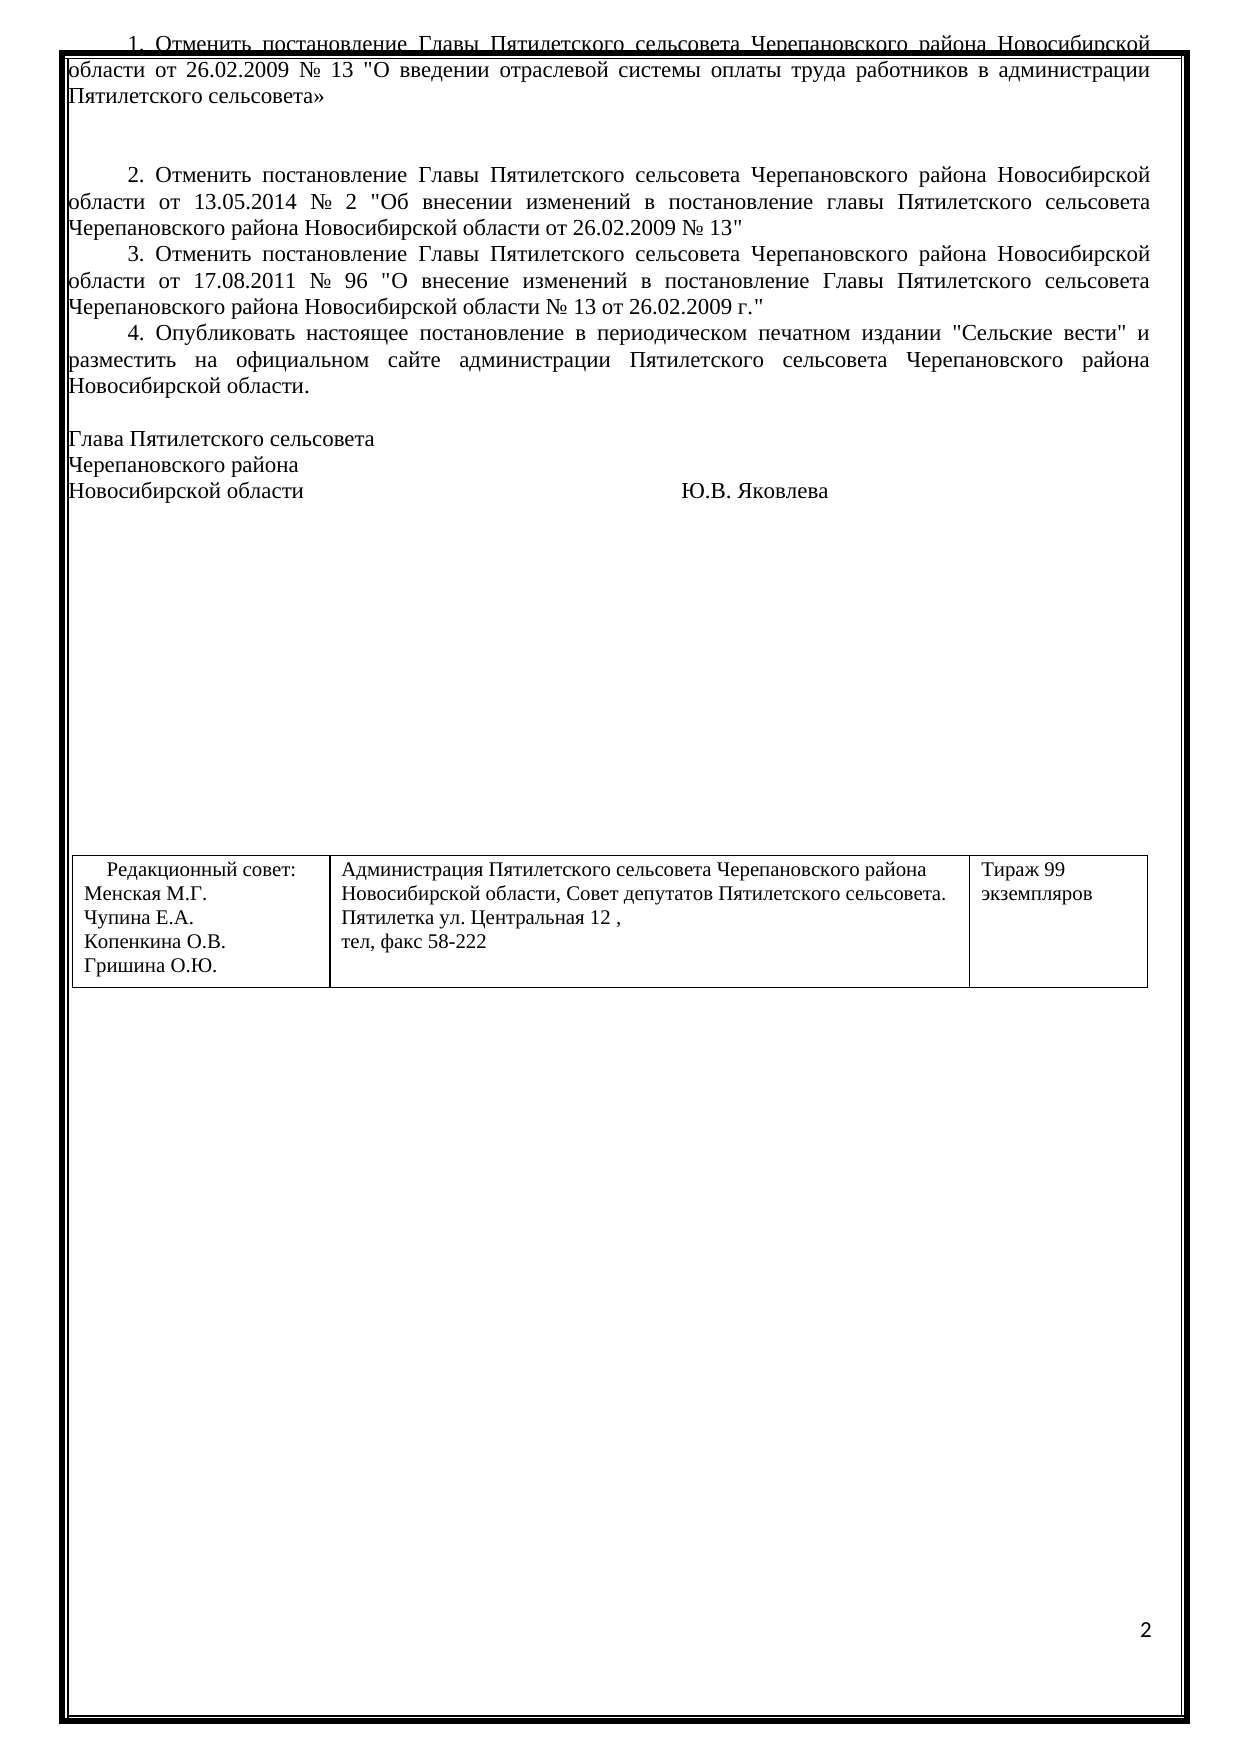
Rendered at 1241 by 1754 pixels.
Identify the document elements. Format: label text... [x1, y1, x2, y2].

text Глава Пятилетского сельсовета [69, 425, 1152, 451]
text 2. Отменить постановление Главы Пятилетского сельсовета Черепановского района Новосибирской области от 13.05.2014 № 2 "Об внесении изменений в постановление главы Пятилетского сельсовета Черепановского района Новосибирской области от 26.02.2009 № 13" [69, 161, 1152, 240]
table_header Администрация Пятилетского сельсовета Черепановского района Новосибирской области, Совет депутатов Пятилетского сельсовета. Пятилетка ул. Центральная 12 , тел, факс 58-222 [331, 856, 969, 987]
table_header Редакционный совет: Менская М.Г. Чупина Е.А. Копенкина О.В. Гришина О.Ю. [73, 856, 329, 987]
text 1. Отменить постановление Главы Пятилетского сельсовета Черепановского района Новосибирской области от 26.02.2009 № 13 "О введении отраслевой системы оплаты труда работников в администрации Пятилетского сельсовета» [68, 29, 1152, 50]
table_header Тираж 99 экземпляров [970, 856, 1147, 987]
text Черепановского района [69, 451, 1152, 478]
text 4. Опубликовать настоящее постановление в периодическом печатном издании "Сельские вести" и разместить на официальном сайте администрации Пятилетского сельсовета Черепановского района Новосибирской области. [69, 319, 1152, 398]
text 1. Отменить постановление Главы Пятилетского сельсовета Черепановского района Новосибирской области от 26.02.2009 № 13 "О введении отраслевой системы оплаты труда работников в администрации Пятилетского сельсовета» [69, 59, 1152, 109]
text Новосибирской области Ю.В. Яковлева [69, 478, 1152, 504]
text 3. Отменить постановление Главы Пятилетского сельсовета Черепановского района Новосибирской области от 17.08.2011 № 96 "О внесение изменений в постановление Главы Пятилетского сельсовета Черепановского района Новосибирской области № 13 от 26.02.2009 г." [69, 240, 1152, 319]
